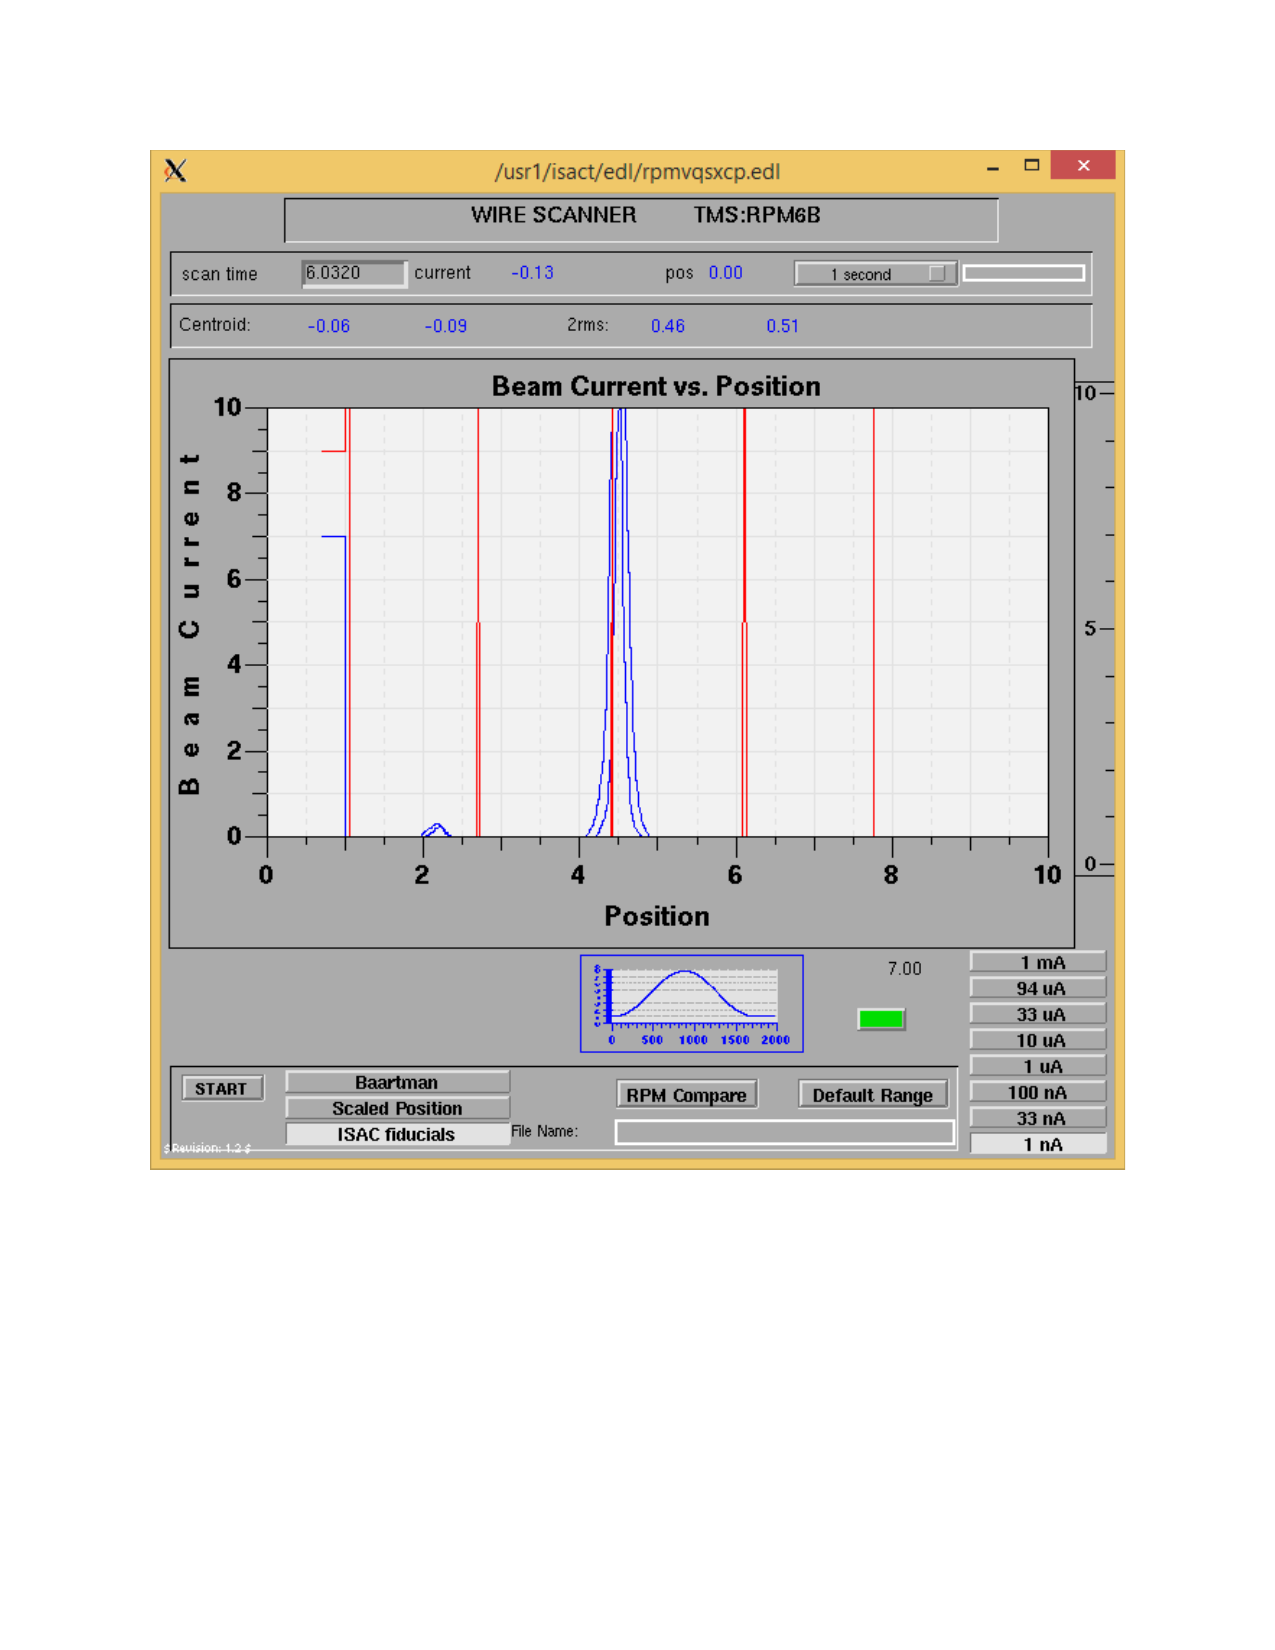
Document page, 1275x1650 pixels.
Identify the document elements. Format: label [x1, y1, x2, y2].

picture [150, 150, 1125, 1170]
